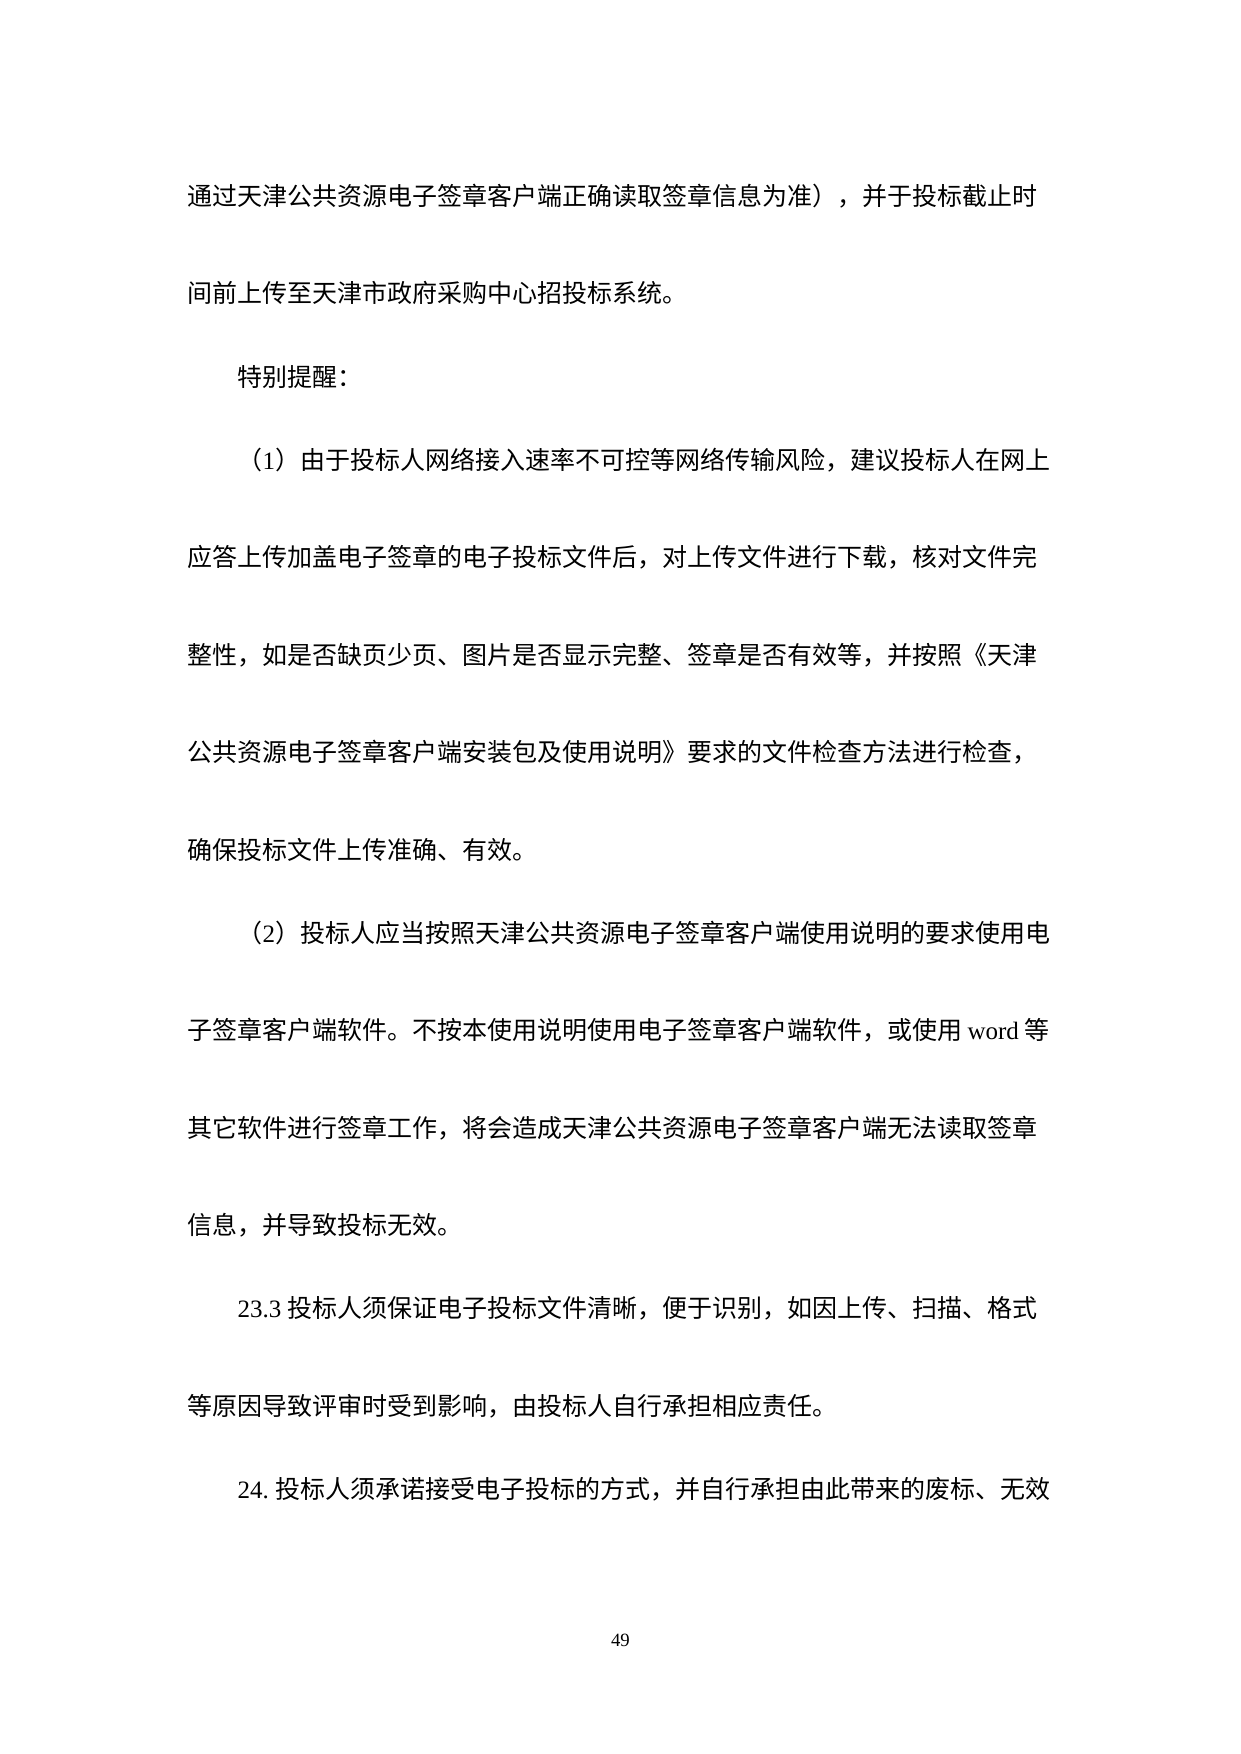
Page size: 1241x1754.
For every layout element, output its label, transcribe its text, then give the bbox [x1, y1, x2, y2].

text （1）由于投标人网络接入速率不可控等网络传输风险，建议投标人在网上应答上传加盖电子签章的电子投标文件后，对上传文件进行下载，核对文件完整性，如是否缺页少页、图片是否显示完整、签章是否有效等，并按照《天津公共资源电子签章客户端安装包及使用说明》要求的文件检查方法进行检查，确保投标文件上传准确、有效。 [187, 426, 1053, 881]
text 23.3 投标人须保证电子投标文件清晰，便于识别，如因上传、扫描、格式等原因导致评审时受到影响，由投标人自行承担相应责任。 [187, 1274, 1053, 1437]
text 特别提醒： [187, 343, 1053, 408]
text （2）投标人应当按照天津公共资源电子签章客户端使用说明的要求使用电子签章客户端软件。不按本使用说明使用电子签章客户端软件，或使用word等其它软件进行签章工作，将会造成天津公共资源电子签章客户端无法读取签章信息，并导致投标无效。 [187, 899, 1053, 1256]
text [187, 1455, 1053, 1520]
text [187, 162, 1053, 324]
